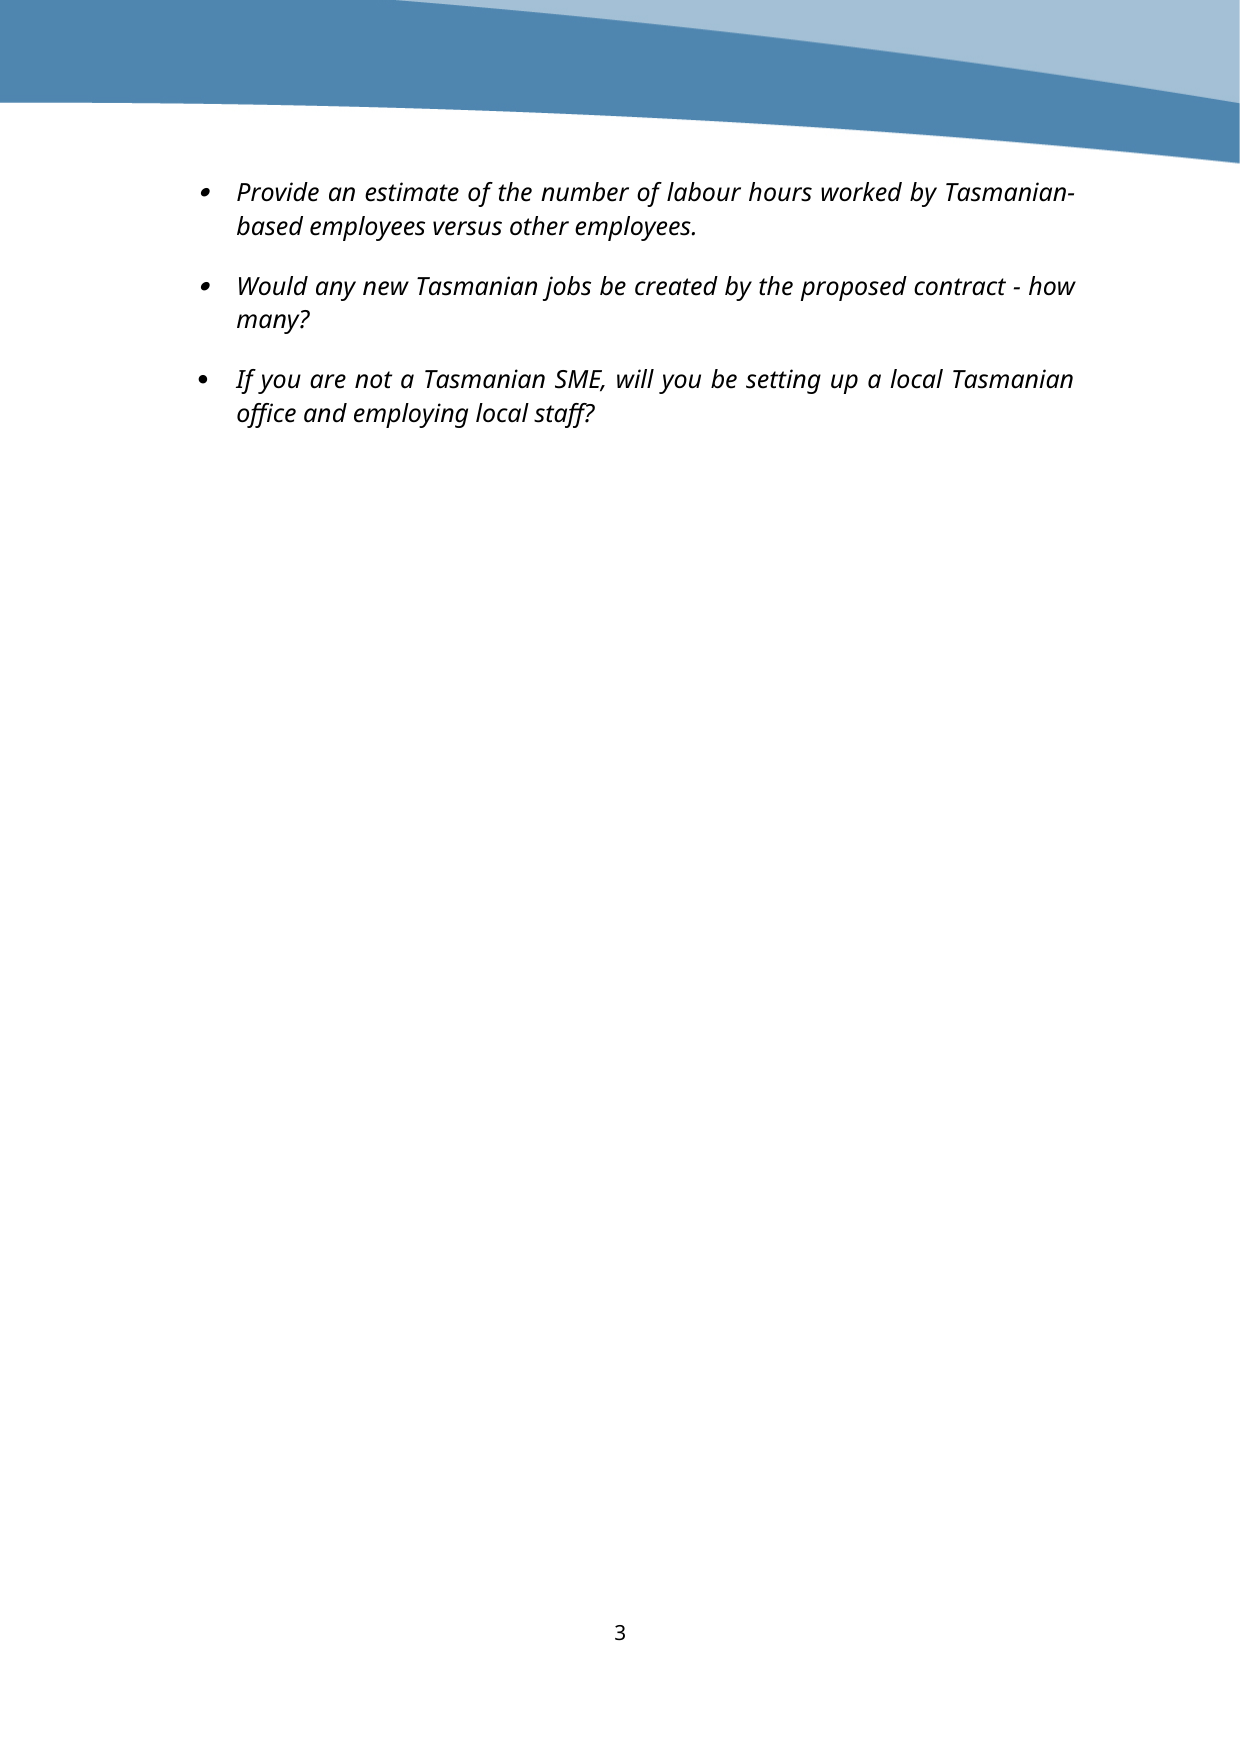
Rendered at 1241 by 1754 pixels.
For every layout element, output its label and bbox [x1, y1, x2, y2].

table_cell [150, 150, 1090, 454]
picture [0, 0, 1240, 219]
